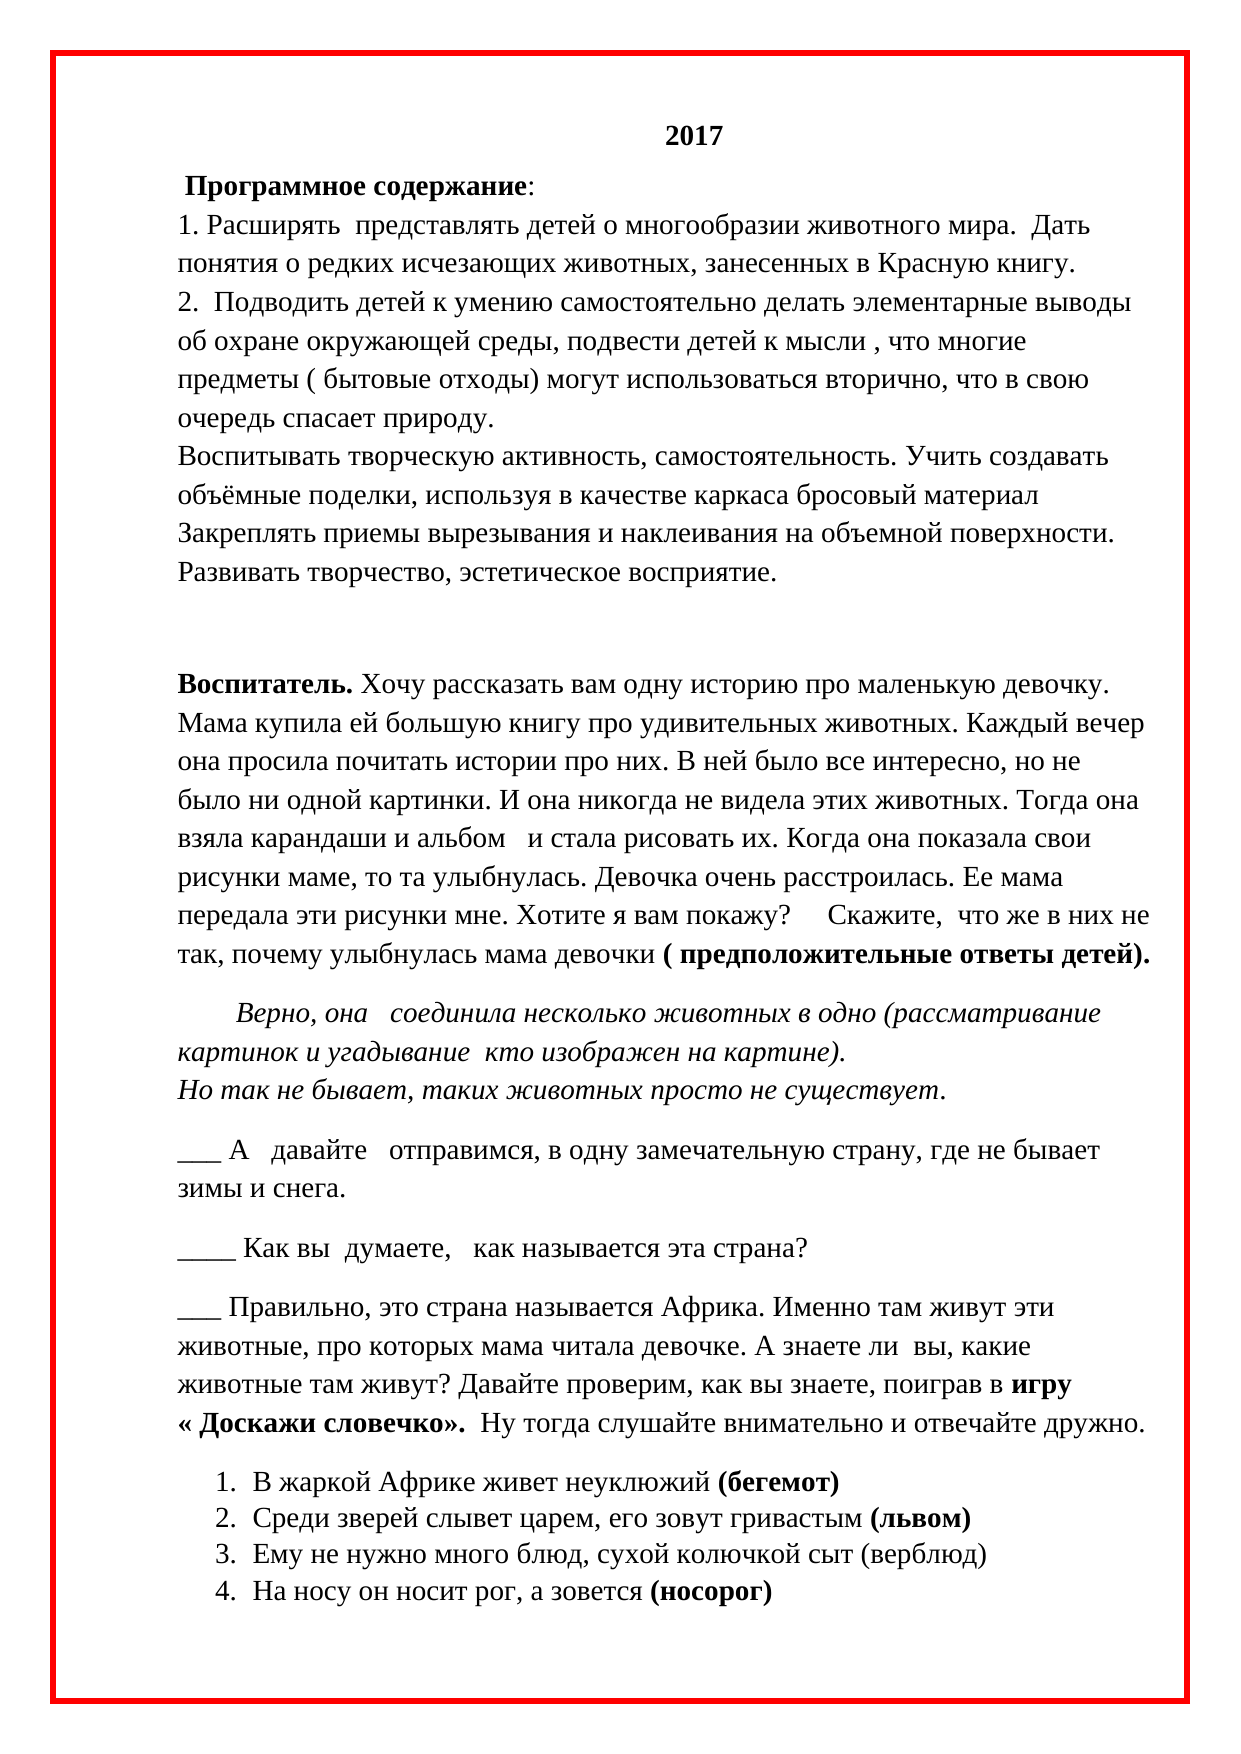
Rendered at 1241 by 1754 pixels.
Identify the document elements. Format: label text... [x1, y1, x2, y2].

text Верно, она соединила несколько животных в одно (рассматривание картинок и угадывание кто изображен на картине). Но так не бывает, таких животных просто не существует. [177, 995, 1152, 1106]
text Воспитатель. Хочу рассказать вам одну историю про маленькую девочку. Мама купила ей большую книгу про удивительных животных. Каждый вечер она просила почитать истории про них. В ней было все интересно, но не было ни одной картинки. И она никогда не видела этих животных. Тогда она взяла карандаши и альбом и стала рисовать их. Когда она показала свои рисунки маме, то та улыбнулась. Девочка очень расстроилась. Ее мама передала эти рисунки мне. Хотите я вам покажу? Скажите, что же в них не так, почему улыбнулась мама девочки ( предположительные ответы детей). [177, 666, 1152, 969]
text 2017 [177, 118, 1152, 152]
text ___ Правильно, это страна называется Африка. Именно там живут эти животные, про которых мама читала девочке. А знаете ли вы, какие животные там живут? Давайте проверим, как вы знаете, поиграв в игру « Доскажи словечко». Ну тогда слушайте внимательно и отвечайте дружно. [177, 1289, 1152, 1438]
text ____ Как вы думаете, как называется эта страна? [177, 1230, 1152, 1263]
list Среди зверей слывет царем, его зовут гривастым (львом) [215, 1500, 1152, 1534]
list Ему не нужно много блюд, сухой колючкой сыт (верблюд) [215, 1536, 1152, 1570]
list На носу он носит рог, а зовется (носорог) [215, 1573, 1152, 1606]
list В жаркой Африке живет неуклюжий (бегемот) [215, 1464, 1152, 1498]
text Программное содержание: 1. Расширять представлять детей о многообразии животного мира. Дать понятия о редких исчезающих животных, занесенных в Красную книгу. 2. Подводить детей к умению самостоятельно делать элементарные выводы об охране окружающей среды, подвести детей к мысли , что многие предметы ( бытовые отходы) могут использоваться вторично, что в свою очередь спасает природу. Воспитывать творческую активность, самостоятельность. Учить создавать объёмные поделки, используя в качестве каркаса бросовый материал Закреплять приемы вырезывания и наклеивания на объемной поверхности. Развивать творчество, эстетическое восприятие. [177, 168, 1152, 587]
text ___ А давайте отправимся, в одну замечательную страну, где не бывает зимы и снега. [177, 1132, 1152, 1204]
